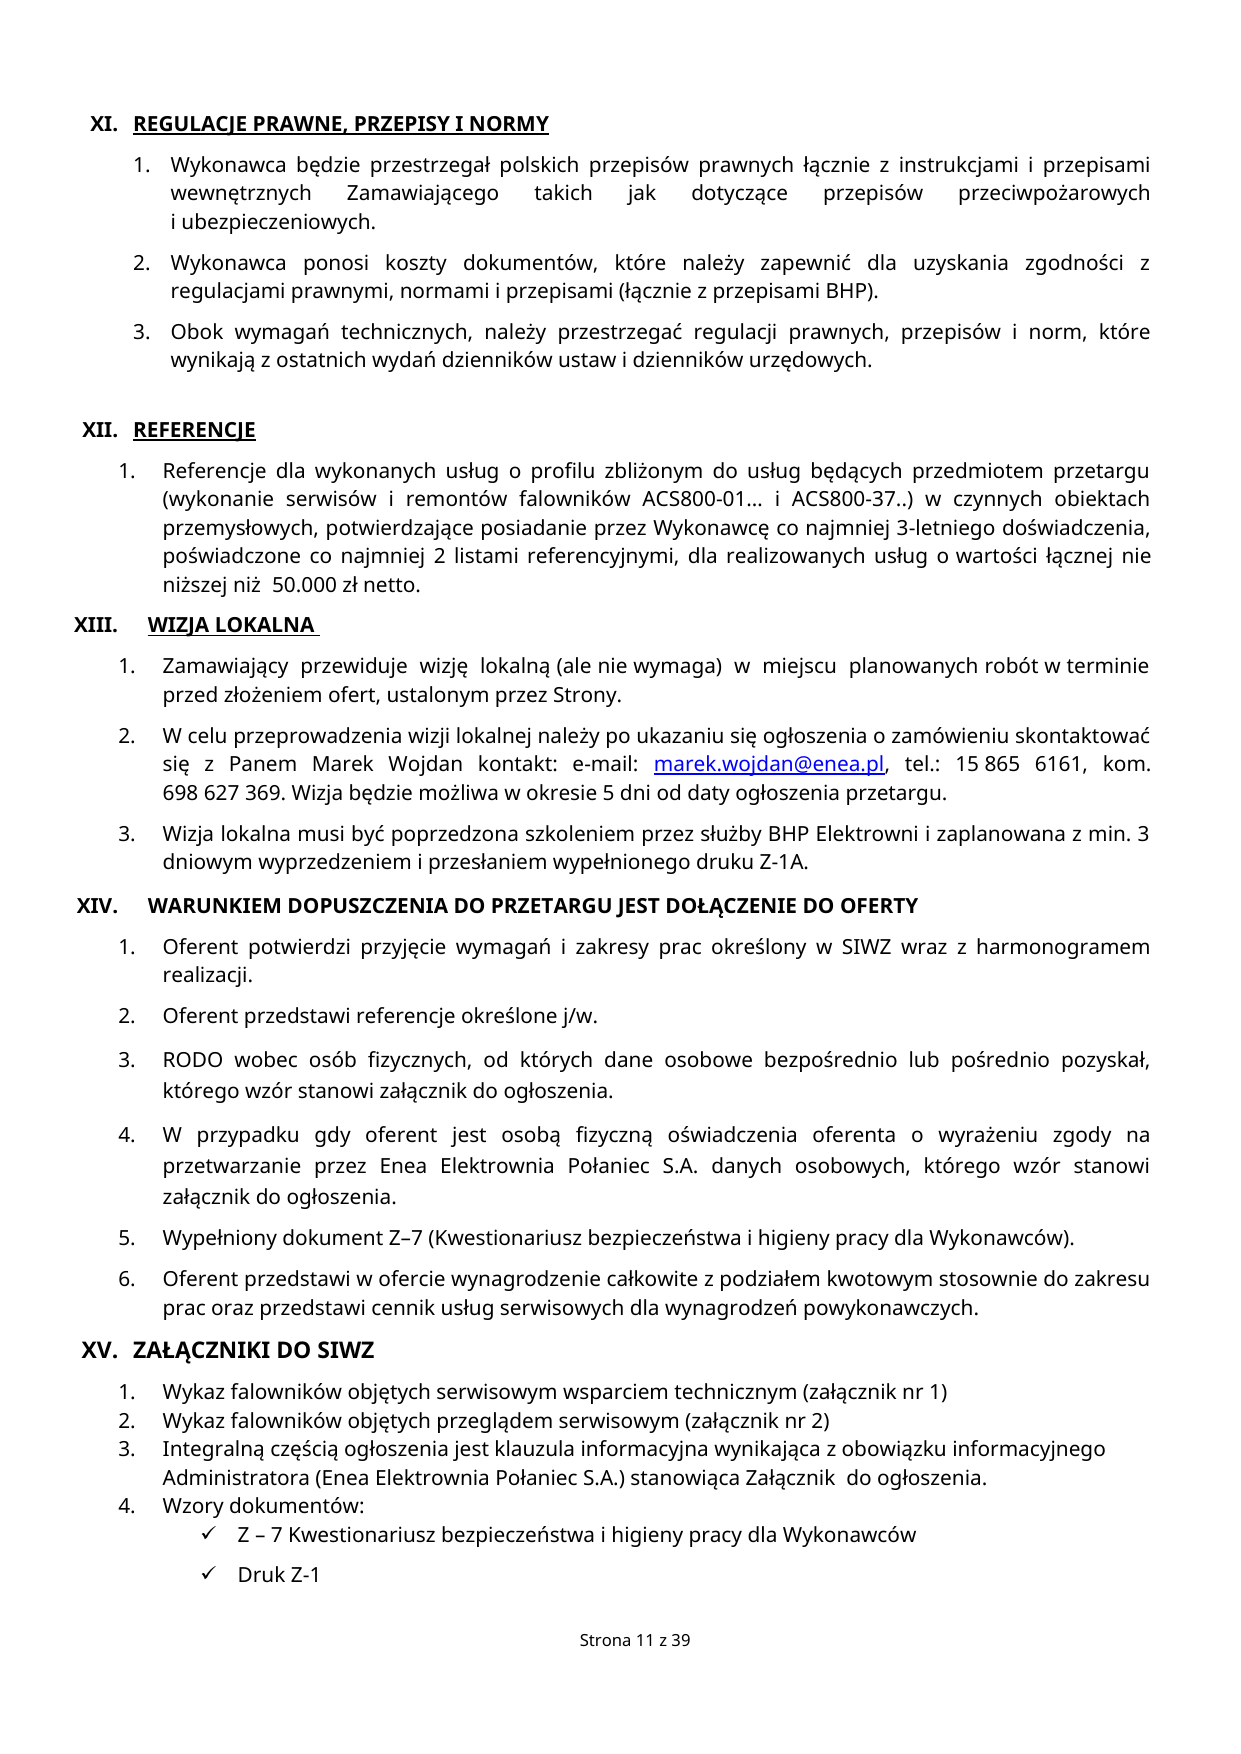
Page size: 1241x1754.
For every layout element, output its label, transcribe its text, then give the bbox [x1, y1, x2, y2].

list REFERENCJE [118, 415, 1152, 443]
list RODO wobec osób fizycznych, od których dane osobowe bezpośrednio lub pośrednio pozyskał, którego wzór stanowi załącznik do ogłoszenia. [118, 1042, 1152, 1105]
list Z – 7 Kwestionariusz bezpieczeństwa i higieny pracy dla Wykonawców [200, 1520, 1152, 1548]
list Wykaz falowników objętych przeglądem serwisowym (załącznik nr 2) [118, 1406, 1152, 1434]
list Integralną częścią ogłoszenia jest klauzula informacyjna wynikająca z obowiązku informacyjnego Administratora (Enea Elektrownia Połaniec S.A.) stanowiąca Załącznik do ogłoszenia. [118, 1434, 1152, 1491]
list Oferent przedstawi w ofercie wynagrodzenie całkowite z podziałem kwotowym stosownie do zakresu prac oraz przedstawi cennik usług serwisowych dla wynagrodzeń powykonawczych. [118, 1264, 1152, 1321]
list Wykonawca ponosi koszty dokumentów, które należy zapewnić dla uzyskania zgodności z regulacjami prawnymi, normami i przepisami (łącznie z przepisami BHP). [133, 248, 1152, 305]
list WARUNKIEM DOPUSZCZENIA DO PRZETARGU JEST DOŁĄCZENIE DO OFERTY [118, 888, 1152, 919]
list Obok wymagań technicznych, należy przestrzegać regulacji prawnych, przepisów i norm, które wynikają z ostatnich wydań dzienników ustaw i dzienników urzędowych. [133, 317, 1152, 374]
list Oferent przedstawi referencje określone j/w. [118, 1001, 1152, 1030]
list Zamawiający przewiduje wizję lokalną (ale nie wymaga) w miejscu planowanych robót w terminie przed złożeniem ofert, ustalonym przez Strony. [118, 652, 1152, 708]
list Wypełniony dokument Z–7 (Kwestionariusz bezpieczeństwa i higieny pracy dla Wykonawców). [118, 1223, 1152, 1252]
list Wzory dokumentów: [118, 1491, 1152, 1520]
list W przypadku gdy oferent jest osobą fizyczną oświadczenia oferenta o wyrażeniu zgody na przetwarzanie przez Enea Elektrownia Połaniec S.A. danych osobowych, którego wzór stanowi załącznik do ogłoszenia. [118, 1117, 1152, 1211]
list WIZJA LOKALNA [118, 611, 1152, 639]
list W celu przeprowadzenia wizji lokalnej należy po ukazaniu się ogłoszenia o zamówieniu skontaktować się z Panem Marek Wojdan kontakt: e-mail: marek.wojdan@enea.pl, tel.: 15 865 6161, kom. 698 627 369. Wizja będzie możliwa w okresie 5 dni od daty ogłoszenia przetargu. [118, 721, 1152, 806]
list Wizja lokalna musi być poprzedzona szkoleniem przez służby BHP Elektrowni i zaplanowana z min. 3 dniowym wyprzedzeniem i przesłaniem wypełnionego druku Z-1A. [118, 819, 1152, 876]
list Druk Z-1 [200, 1561, 1152, 1589]
list ZAŁĄCZNIKI DO SIWZ [118, 1334, 1152, 1365]
list Wykonawca będzie przestrzegał polskich przepisów prawnych łącznie z instrukcjami i przepisami wewnętrznych Zamawiającego takich jak dotyczące przepisów przeciwpożarowych i ubezpieczeniowych. [133, 150, 1152, 235]
list Referencje dla wykonanych usług o profilu zbliżonym do usług będących przedmiotem przetargu (wykonanie serwisów i remontów falowników ACS800-01… i ACS800-37..) w czynnych obiektach przemysłowych, potwierdzające posiadanie przez Wykonawcę co najmniej 3-letniego doświadczenia, poświadczone co najmniej 2 listami referencyjnymi, dla realizowanych usług o wartości łącznej nie niższej niż 50.000 zł netto. [118, 456, 1152, 598]
list Wykaz falowników objętych serwisowym wsparciem technicznym (załącznik nr 1) [118, 1377, 1152, 1406]
list Oferent potwierdzi przyjęcie wymagań i zakresy prac określony w SIWZ wraz z harmonogramem realizacji. [118, 932, 1152, 989]
list REGULACJE PRAWNE, PRZEPISY I NORMY [118, 109, 1152, 137]
